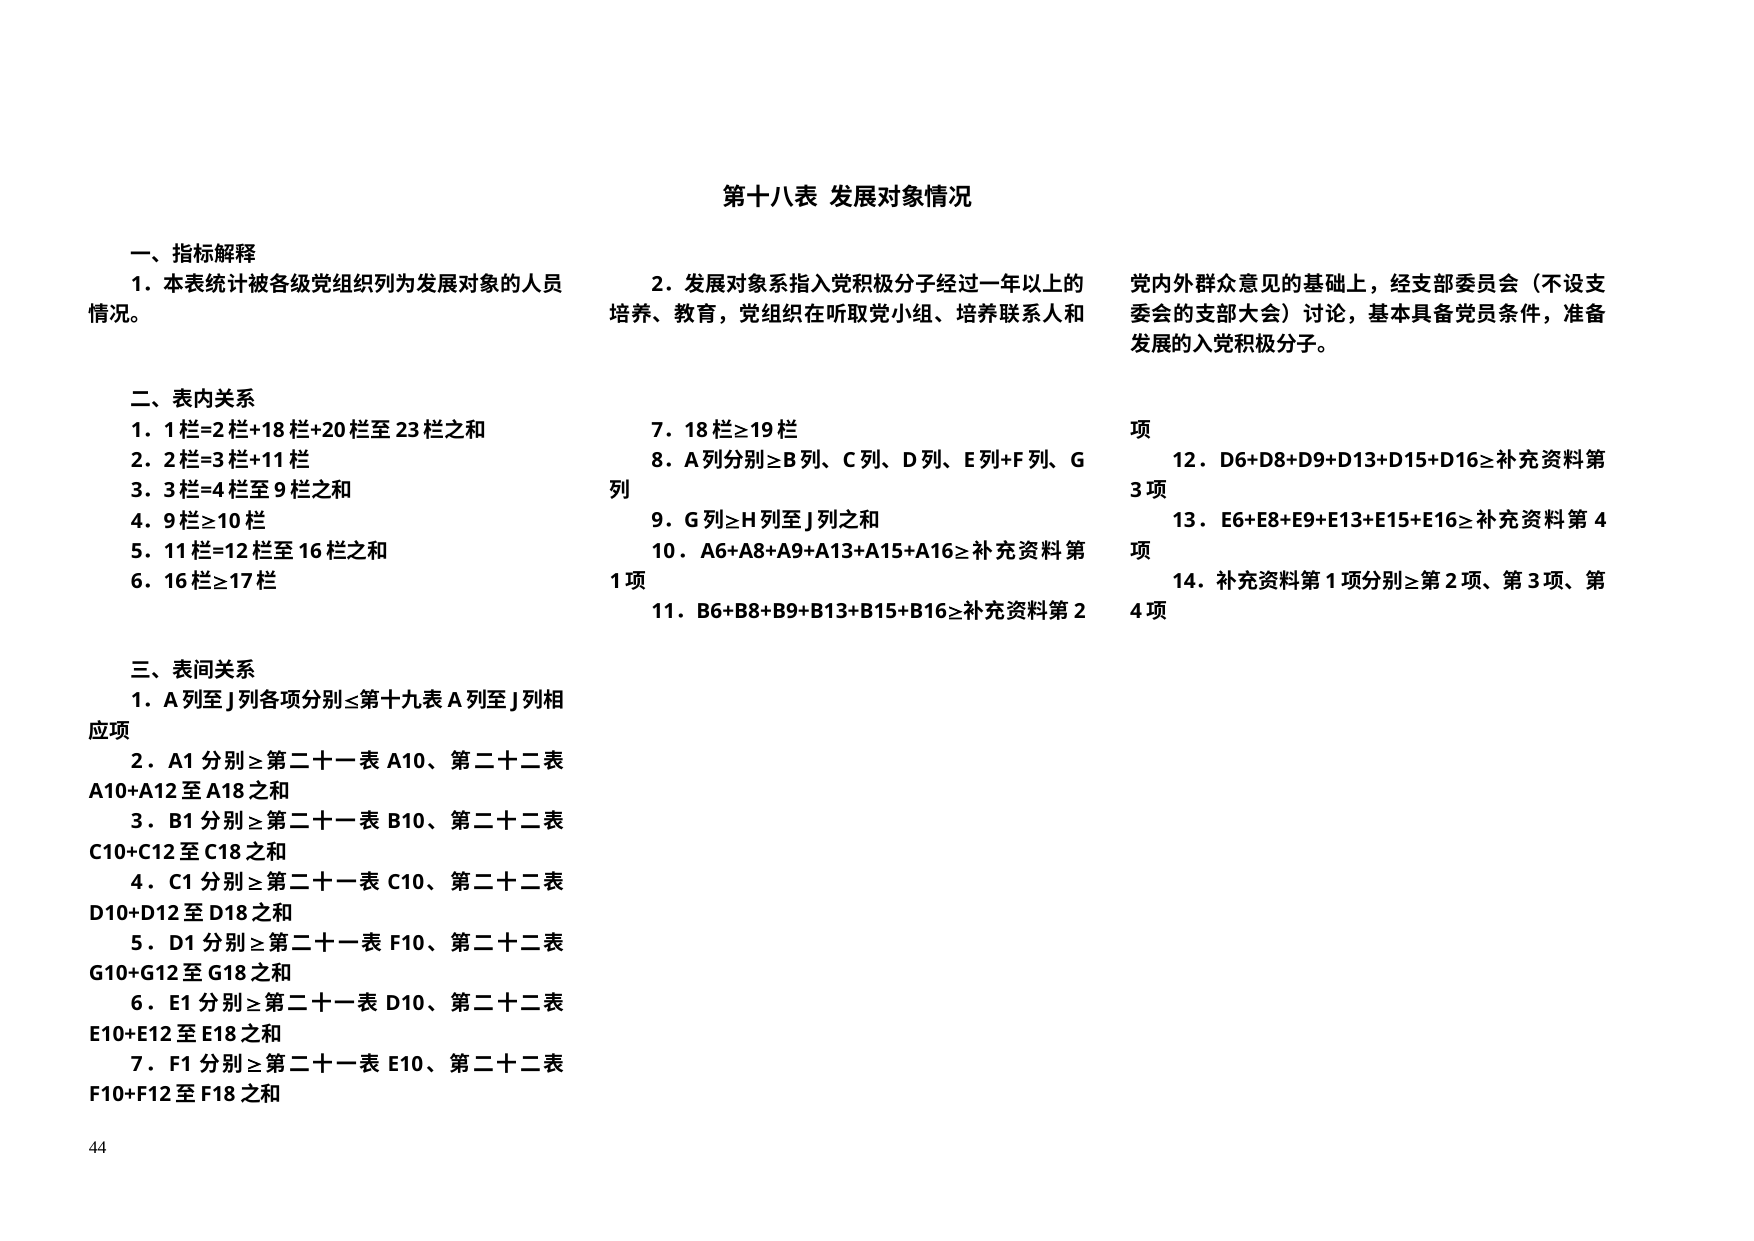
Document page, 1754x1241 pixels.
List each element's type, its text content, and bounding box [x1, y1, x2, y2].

text 2．A1分别第二十一表A10、第二十二表A10+A12至A18之和 [89, 744, 565, 805]
text 11．B6+B8+B9+B13+B15+B16补充资料第2项 [609, 595, 1086, 625]
text 13．E6+E8+E9+E13+E15+E16补充资料第4项 [1130, 504, 1606, 564]
text 7．18栏19栏 [609, 413, 1086, 443]
text 2．发展对象系指入党积极分子经过一年以上的培养、教育，党组织在听取党小组、培养联系人和党内外群众意见的基础上，经支部委员会（不设支委会的支部大会）讨论，基本具备党员条件，准备发展的入党积极分子。 [1130, 267, 1606, 358]
text 9．G列H列至J列之和 [609, 504, 1086, 534]
text 8．A列分别B列、C列、D列、E列+F列、G列 [609, 443, 1086, 504]
text 3．B1分别第二十一表B10、第二十二表C10+C12至C18之和 [89, 805, 565, 865]
text 7．F1分别第二十一表E10、第二十二表F10+F12至F18之和 [89, 1047, 565, 1108]
text 1．1栏=2栏+18栏+20栏至23栏之和 [89, 413, 565, 443]
text 12．D6+D8+D9+D13+D15+D16补充资料第3项 [1130, 443, 1606, 504]
text 一、指标解释 [89, 237, 1606, 267]
text 2．发展对象系指入党积极分子经过一年以上的培养、教育，党组织在听取党小组、培养联系人和党内外群众意见的基础上，经支部委员会（不设支委会的支部大会）讨论，基本具备党员条件，准备发展的入党积极分子。 [609, 267, 1086, 328]
text 14．补充资料第1项分别第2项、第3项、第4项 [1130, 564, 1606, 625]
text 5．D1分别第二十一表F10、第二十二表G10+G12至G18之和 [89, 926, 565, 987]
text 6．E1分别第二十一表D10、第二十二表E10+E12至E18之和 [89, 987, 565, 1047]
text 1．本表统计被各级党组织列为发展对象的人员情况。 [89, 267, 565, 328]
text 二、表内关系 [89, 383, 1606, 413]
text 4．9栏10栏 [89, 504, 565, 534]
text 2．2栏=3栏+11栏 [89, 443, 565, 473]
text 3．3栏=4栏至9栏之和 [89, 473, 565, 504]
text 第十八表 发展对象情况 [89, 177, 1606, 212]
text 5．11栏=12栏至16栏之和 [89, 534, 565, 564]
text 三、表间关系 [89, 653, 1606, 684]
text 1．A列至J列各项分别第十九表A列至J列相应项 [89, 684, 565, 744]
text 6．16栏17栏 [89, 564, 565, 595]
text 4．C1分别第二十一表C10、第二十二表D10+D12至D18之和 [89, 865, 565, 926]
text 10．A6+A8+A9+A13+A15+A16补充资料第1项 [609, 534, 1086, 595]
text 11．B6+B8+B9+B13+B15+B16补充资料第2项 [1130, 413, 1606, 443]
